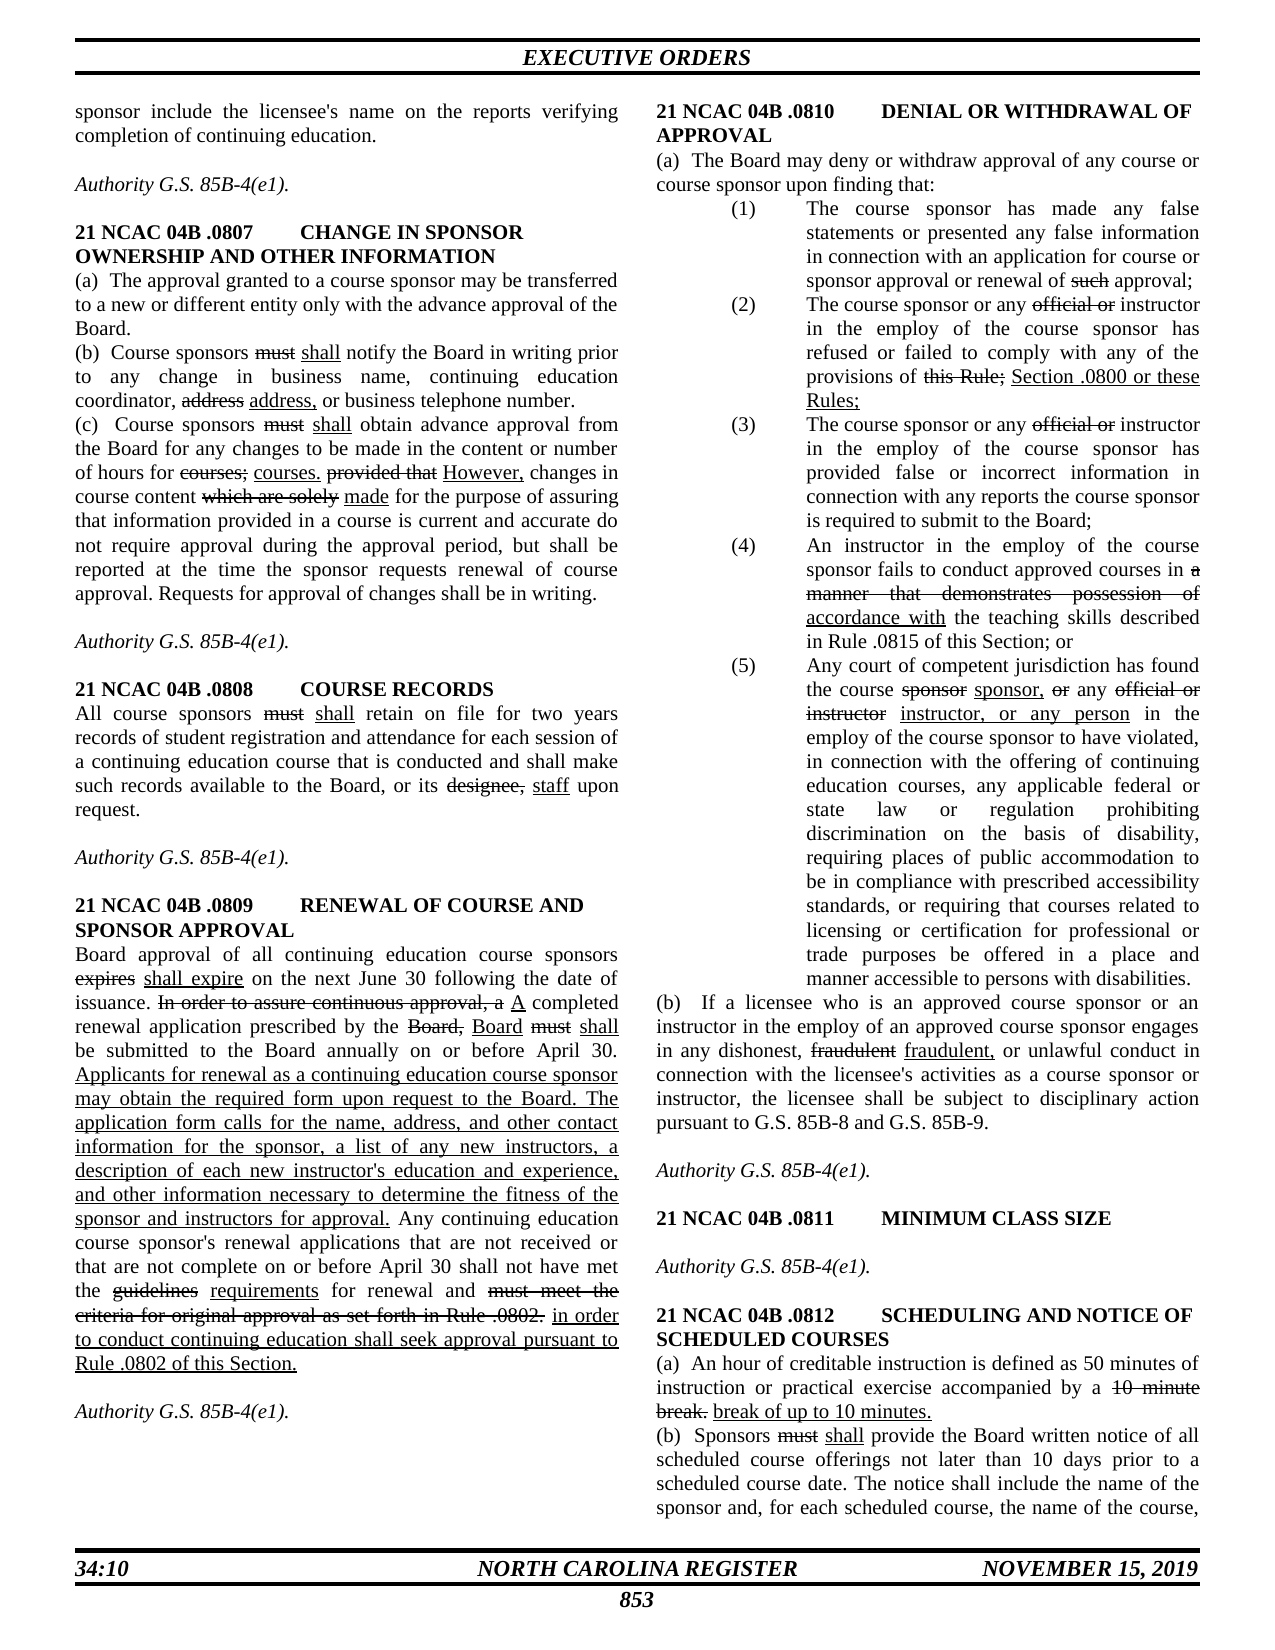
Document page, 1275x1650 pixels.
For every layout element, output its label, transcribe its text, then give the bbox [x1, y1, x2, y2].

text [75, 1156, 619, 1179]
text (a) An hour of creditable instruction is defined as 50 minutes of instruction or practical exercise accompanied by a 10 minute break. break of up to 10 minutes. [656, 1351, 1200, 1423]
text 21 ncac 04b .0809 RENEWAL OF COURSE AND SPONSOR APPROVAL [75, 893, 619, 942]
text (4) An instructor in the employ of the course sponsor fails to conduct approved courses in a manner that demonstrates possession of accordance with the teaching skills described in Rule .0815 of this Section; or [731, 532, 1200, 653]
text All course sponsors must shall retain on file for two years records of student registration and attendance for each session of a continuing education course that is conducted and shall make such records available to the Board, or its designee, staff upon request. [75, 701, 619, 821]
text 21 NCAC 04B .0808 COURSE RECORDS [75, 677, 619, 701]
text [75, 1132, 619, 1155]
text 21 ncac 04b .0807 CHANGE IN SPONSOR OWNERSHIP AND OTHER INFORMATION [75, 220, 619, 268]
text (1) The course sponsor has made any false statements or presented any false information in connection with an application for course or sponsor approval or renewal of such approval; [731, 196, 1200, 292]
text Board approval of all continuing education course sponsors expires shall expire on the next June 30 following the date of issuance. In order to assure continuous approval, a A completed renewal application prescribed by the Board, Board must shall be submitted to the Board annually on or before April 30. Applicants for renewal as a continuing education course sponsor may obtain the required form upon request to the Board. The application form calls for the name, address, and other contact information for the sponsor, a list of any new instructors, a description of each new instructor's education and experience, and other information necessary to determine the fitness of the sponsor and instructors for approval. Any continuing education course sponsor's renewal applications that are not received or that are not complete on or before April 30 shall not have met the guidelines requirements for renewal and must meet the criteria for original approval as set forth in Rule .0802. in order to conduct continuing education shall seek approval pursuant to Rule .0802 of this Section. [75, 942, 619, 1107]
text Authority G.S. 85B-4(e1). [75, 172, 619, 196]
text (b) Course sponsors must shall notify the Board in writing prior to any change in business name, continuing education coordinator, address address, or business telephone number. [75, 340, 619, 412]
text Authority G.S. 85B-4(e1). [75, 629, 619, 653]
text Authority G.S. 85B-4(e1). [656, 1158, 1200, 1182]
text (c) Course sponsors must shall obtain advance approval from the Board for any changes to be made in the content or number of hours for courses; courses. provided that However, changes in course content which are solely made for the purpose of assuring that information provided in a course is current and accurate do not require approval during the approval period, but shall be reported at the time the sponsor requests renewal of course approval. Requests for approval of changes shall be in writing. [75, 412, 619, 605]
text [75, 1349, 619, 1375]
text (3) The course sponsor or any official or instructor in the employ of the course sponsor has provided false or incorrect information in connection with any reports the course sponsor is required to submit to the Board; [731, 412, 1200, 532]
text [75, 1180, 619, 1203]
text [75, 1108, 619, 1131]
text (a) The approval granted to a course sponsor may be transferred to a new or different entity only with the advance approval of the Board. [75, 268, 619, 340]
text Authority G.S. 85B-4(e1). [75, 1399, 619, 1423]
text (5) Any court of competent jurisdiction has found the course sponsor sponsor, or any official or instructor instructor, or any person in the employ of the course sponsor to have violated, in connection with the offering of continuing education courses, any applicable federal or state law or regulation prohibiting discrimination on the basis of disability, requiring places of public accommodation to be in compliance with prescribed accessibility standards, or requiring that courses related to licensing or certification for professional or trade purposes be offered in a place and manner accessible to persons with disabilities. [731, 653, 1200, 990]
text 21 ncac 04b .0810 DENIAL OR WITHDRAWAL OF APPROVAL [656, 99, 1200, 147]
text (b) If a licensee who is an approved course sponsor or an instructor in the employ of an approved course sponsor engages in any dishonest, fraudulent fraudulent, or unlawful conduct in connection with the licensee's activities as a course sponsor or instructor, the licensee shall be subject to disciplinary action pursuant to G.S. 85B-8 and G.S. 85B-9. [656, 990, 1200, 1134]
text Authority G.S. 85B-4(e1). [656, 1254, 1200, 1278]
text Board approval of all continuing education course sponsors expires shall expire on the next June 30 following the date of issuance. In order to assure continuous approval, a A completed renewal application prescribed by the Board, Board must shall be submitted to the Board annually on or before April 30. Applicants for renewal as a continuing education course sponsor may obtain the required form upon request to the Board. The application form calls for the name, address, and other contact information for the sponsor, a list of any new instructors, a description of each new instructor's education and experience, and other information necessary to determine the fitness of the sponsor and instructors for approval. Any continuing education course sponsor's renewal applications that are not received or that are not complete on or before April 30 shall not have met the guidelines requirements for renewal and must meet the criteria for original approval as set forth in Rule .0802. in order to conduct continuing education shall seek approval pursuant to Rule .0802 of this Section. [75, 1204, 619, 1347]
text 21 NCAC 04B .0812 SCHEDULING AND NOTICE OF SCHEDULED COURSES [656, 1302, 1200, 1351]
text (a) The Board may deny or withdraw approval of any course or course sponsor upon finding that: [656, 147, 1200, 196]
text 21 NCAC 04B .0811 MINIMUM CLASS SIZE [656, 1206, 1200, 1230]
text Authority G.S. 85B-4(e1). [75, 845, 619, 869]
text (2) The course sponsor or any official or instructor in the employ of the course sponsor has refused or failed to comply with any of the provisions of this Rule; Section .0800 or these Rules; [731, 292, 1200, 412]
